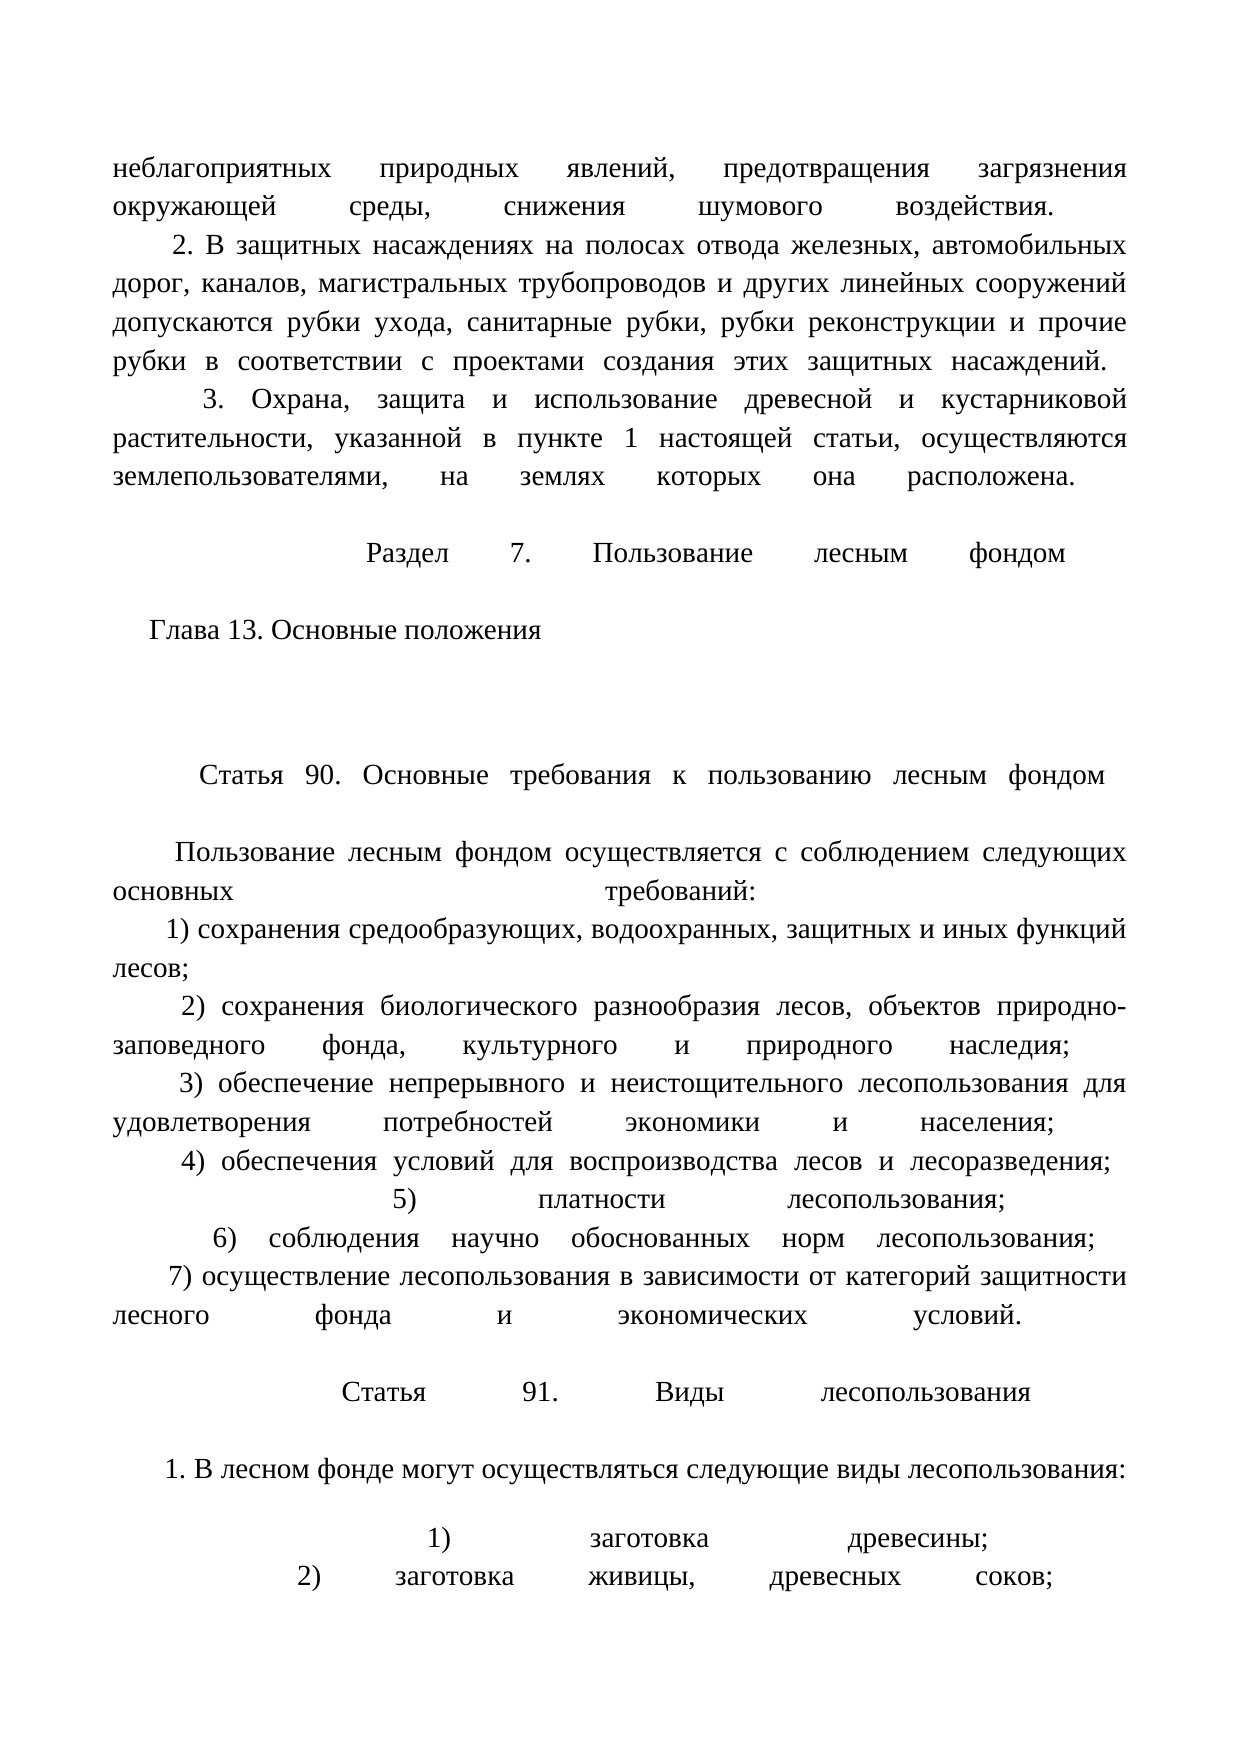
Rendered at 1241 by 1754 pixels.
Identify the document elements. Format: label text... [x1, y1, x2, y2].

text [112, 719, 1128, 1592]
text Глава 13. Основные положения [112, 612, 1128, 646]
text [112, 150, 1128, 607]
